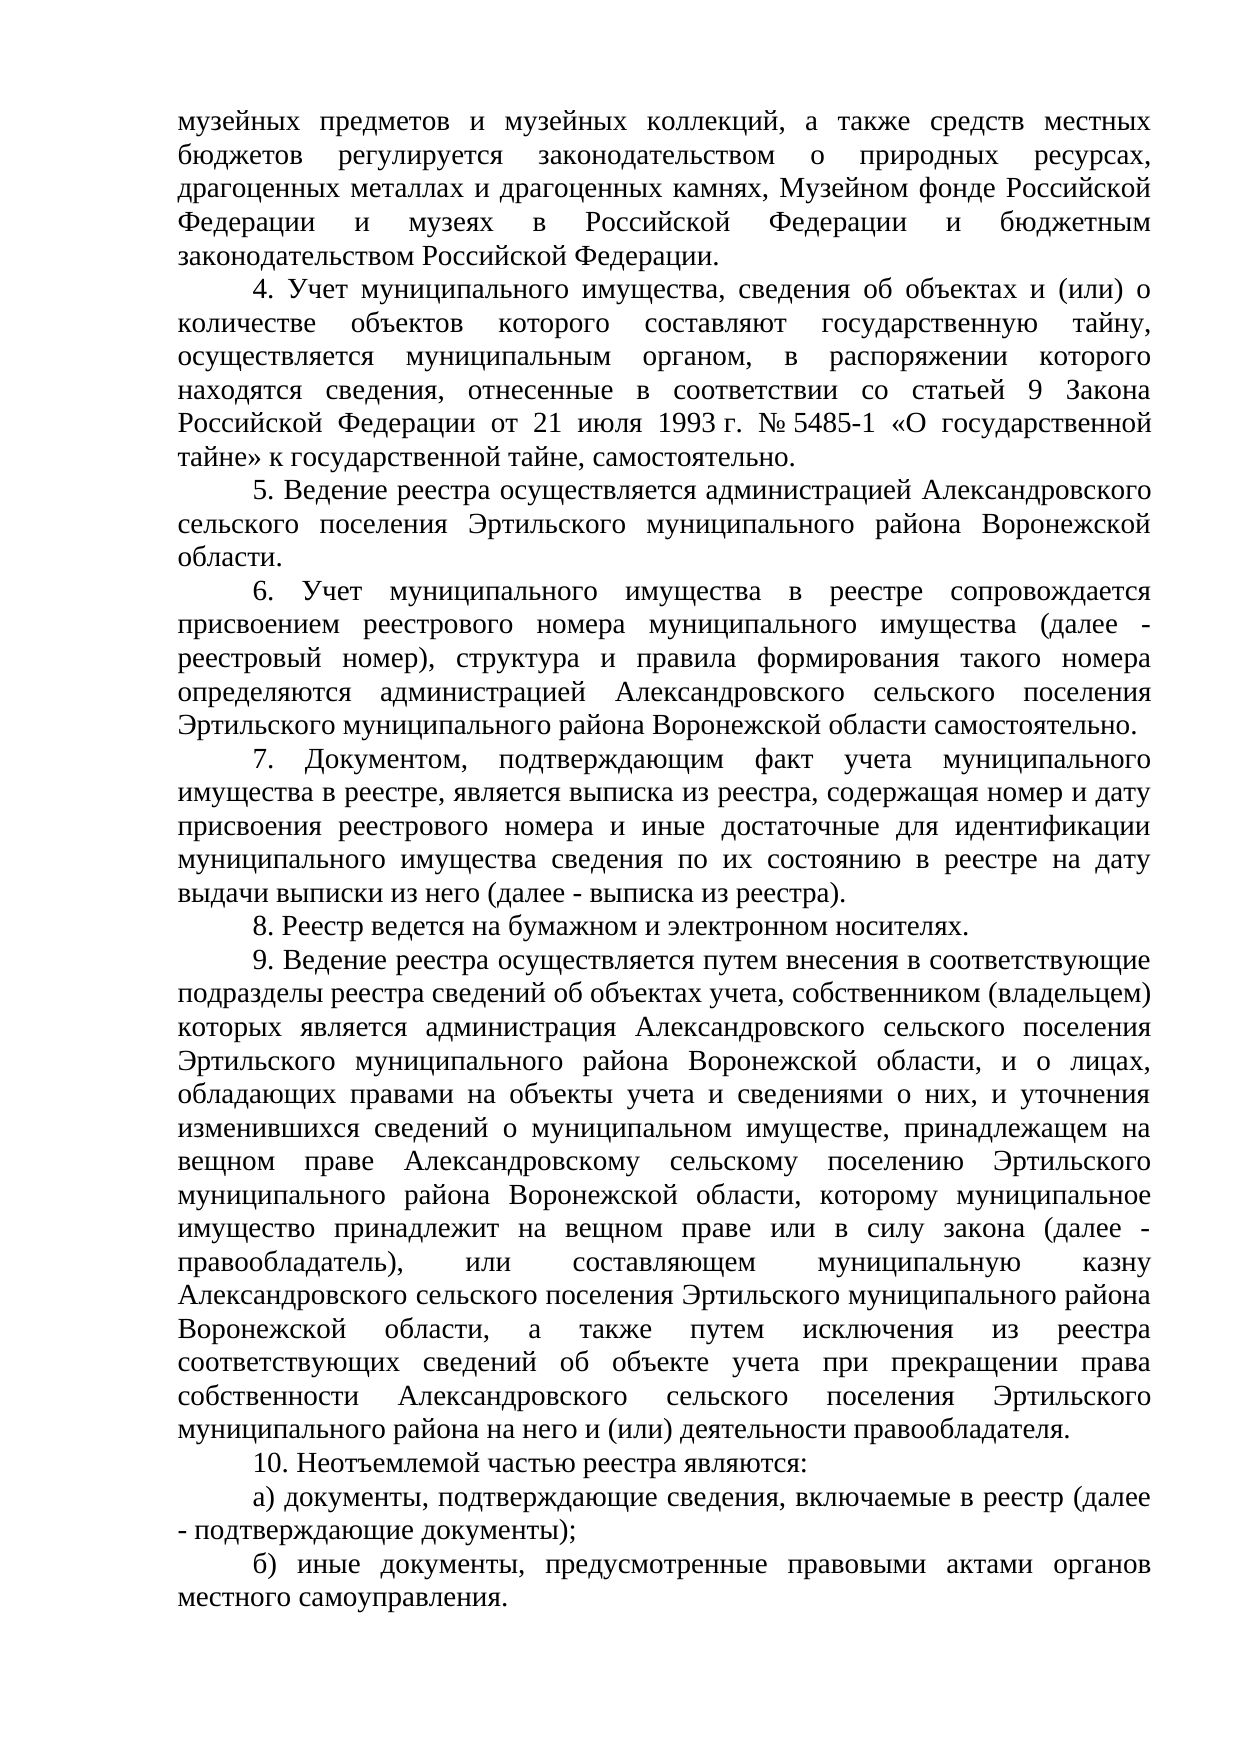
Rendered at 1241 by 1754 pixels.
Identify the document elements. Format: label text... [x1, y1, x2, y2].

text 7. Документом, подтверждающим факт учета муниципального имущества в реестре, является выписка из реестра, содержащая номер и дату присвоения реестрового номера и иные достаточные для идентификации муниципального имущества сведения по их состоянию в реестре на дату выдачи выписки из него (далее - выписка из реестра). [177, 741, 1152, 908]
text а) документы, подтверждающие сведения, включаемые в реестр (далее - подтверждающие документы); [177, 1479, 1152, 1546]
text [177, 103, 1152, 271]
text 10. Неотъемлемой частью реестра являются: [177, 1445, 1152, 1479]
text б) иные документы, предусмотренные правовыми актами органов местного самоуправления. [177, 1546, 1152, 1613]
text 8. Реестр ведется на бумажном и электронном носителях. [177, 908, 1152, 942]
text 9. Ведение реестра осуществляется путем внесения в соответствующие подразделы реестра сведений об объектах учета, собственником (владельцем) которых является администрация Александровского сельского поселения Эртильского муниципального района Воронежской области, и о лицах, обладающих правами на объекты учета и сведениями о них, и уточнения изменившихся сведений о муниципальном имуществе, принадлежащем на вещном праве Александровскому сельскому поселению Эртильского муниципального района Воронежской области, которому муниципальное имущество принадлежит на вещном праве или в силу закона (далее - правообладатель), или составляющем муниципальную казну Александровского сельского поселения Эртильского муниципального района Воронежской области, а также путем исключения из реестра соответствующих сведений об объекте учета при прекращении права собственности Александровского сельского поселения Эртильского муниципального района на него и (или) деятельности правообладателя. [177, 942, 1152, 1445]
text 6. Учет муниципального имущества в реестре сопровождается присвоением реестрового номера муниципального имущества (далее - реестровый номер), структура и правила формирования такого номера определяются администрацией Александровского сельского поселения Эртильского муниципального района Воронежской области самостоятельно. [177, 573, 1152, 741]
text 5. Ведение реестра осуществляется администрацией Александровского сельского поселения Эртильского муниципального района Воронежской области. [177, 472, 1152, 573]
text 4. Учет муниципального имущества, сведения об объектах и (или) о количестве объектов которого составляют государственную тайну, осуществляется муниципальным органом, в распоряжении которого находятся сведения, отнесенные в соответствии со статьей 9 Закона Российской Федерации от 21 июля 1993 г. № 5485-1 «О государственной тайне» к государственной тайне, самостоятельно. [177, 271, 1152, 472]
